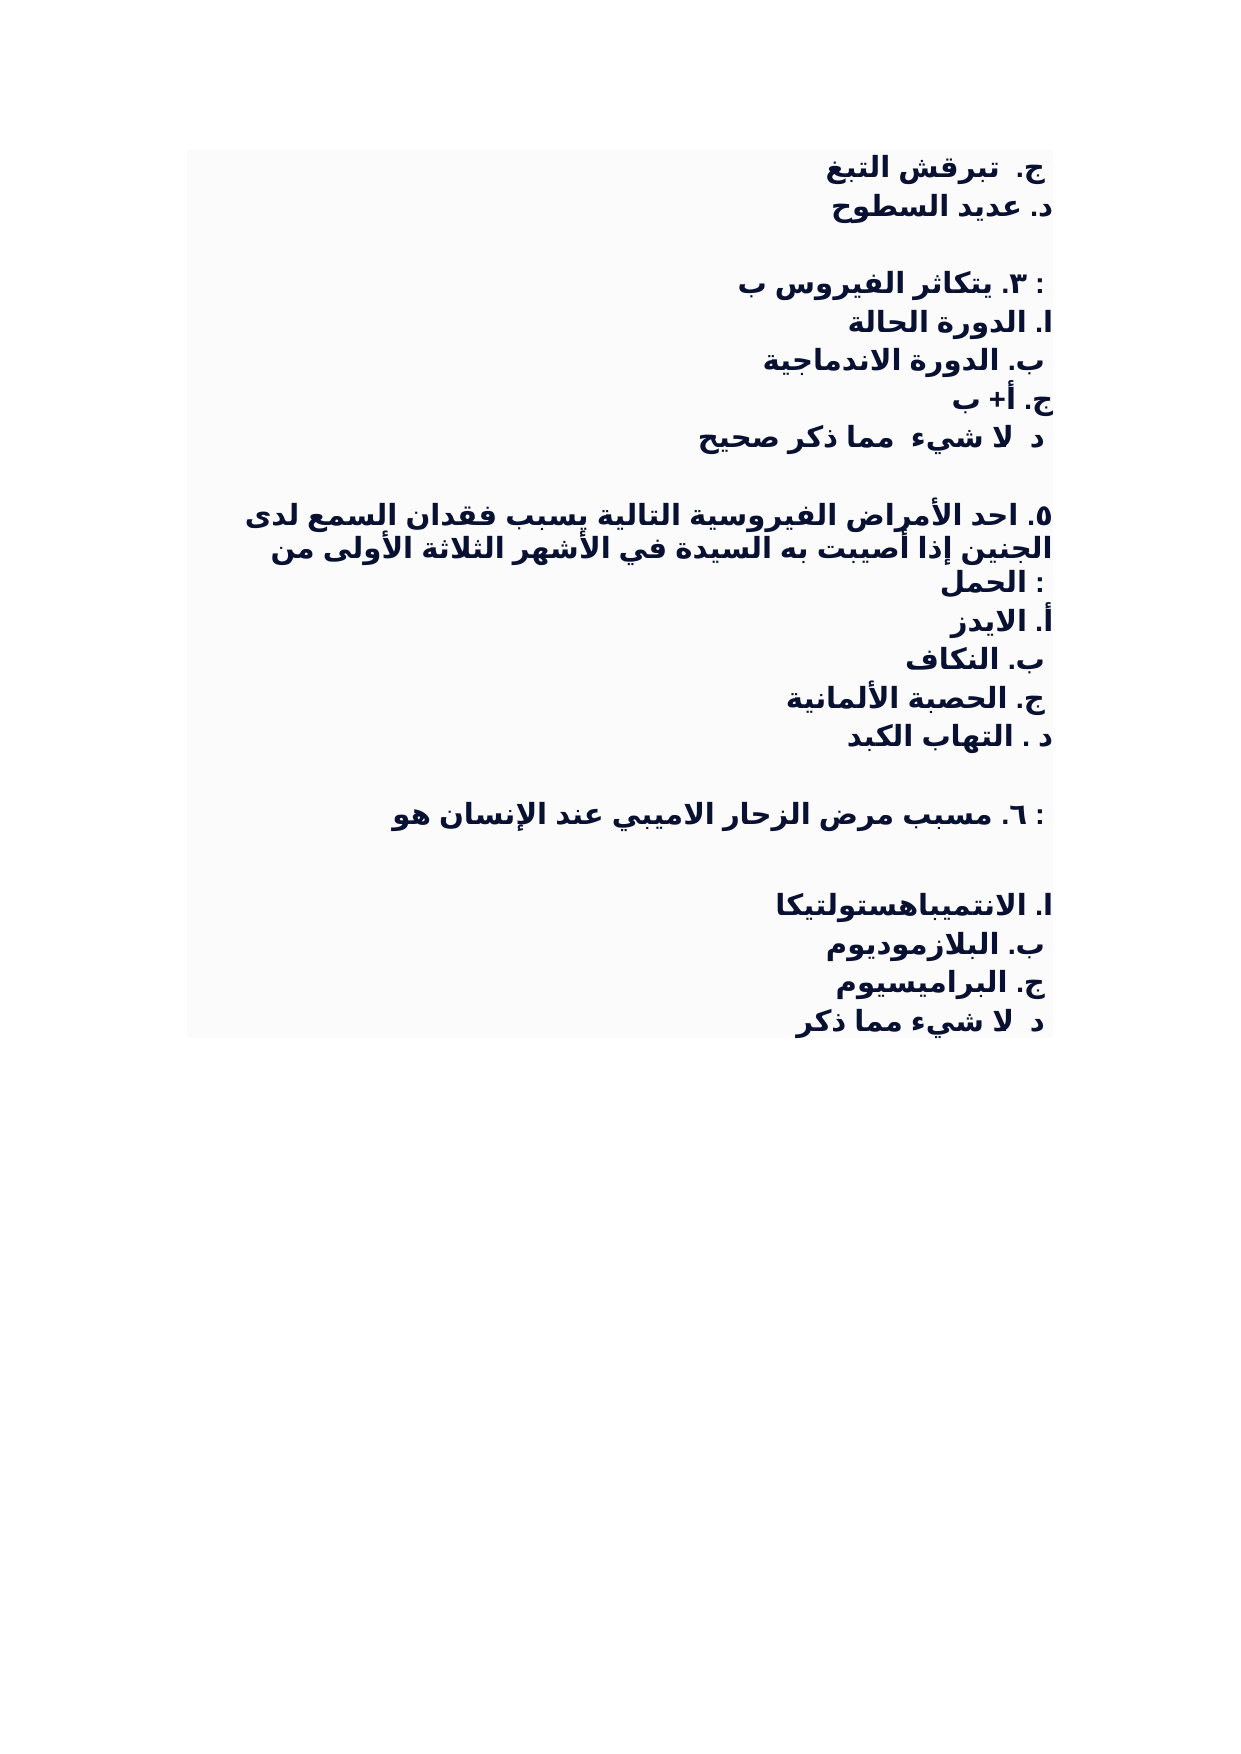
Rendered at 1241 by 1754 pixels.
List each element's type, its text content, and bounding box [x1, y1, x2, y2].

text أ. الايدز [187, 603, 1053, 637]
text ٥. احد الأمراض الفيروسية التالية يسبب فقدان السمع لدى الجنين إذا أصيبت به السيدة في الأشهر الثلاثة الأولى من الحمل : [187, 498, 1053, 598]
text ج. البراميسيوم [187, 966, 1053, 999]
text ٦. مسبب مرض الزحار الاميبي عند الإنسان هو : [187, 797, 1053, 830]
text د . التهاب الكبد [187, 719, 1053, 753]
text ا. الانتميباهستولتيكا [187, 888, 1053, 922]
text ج. أ+ ب [187, 382, 1053, 415]
text د. عديد السطوح [187, 189, 1053, 222]
text ج. تبرقش التبغ [187, 150, 1053, 183]
text ب. الدورة الاندماجية [187, 343, 1053, 377]
text ج. الحصبة الألمانية [187, 681, 1053, 714]
text د. لا شيء مما ذكر صحيح [187, 421, 1053, 454]
text د. لا شيء مما ذكر [187, 1004, 1053, 1038]
text ٣. يتكاثر الفيروس ب : [187, 266, 1053, 299]
text ب. النكاف [187, 642, 1053, 676]
text ب. البلازموديوم [187, 927, 1053, 960]
text ا. الدورة الحالة [187, 304, 1053, 338]
